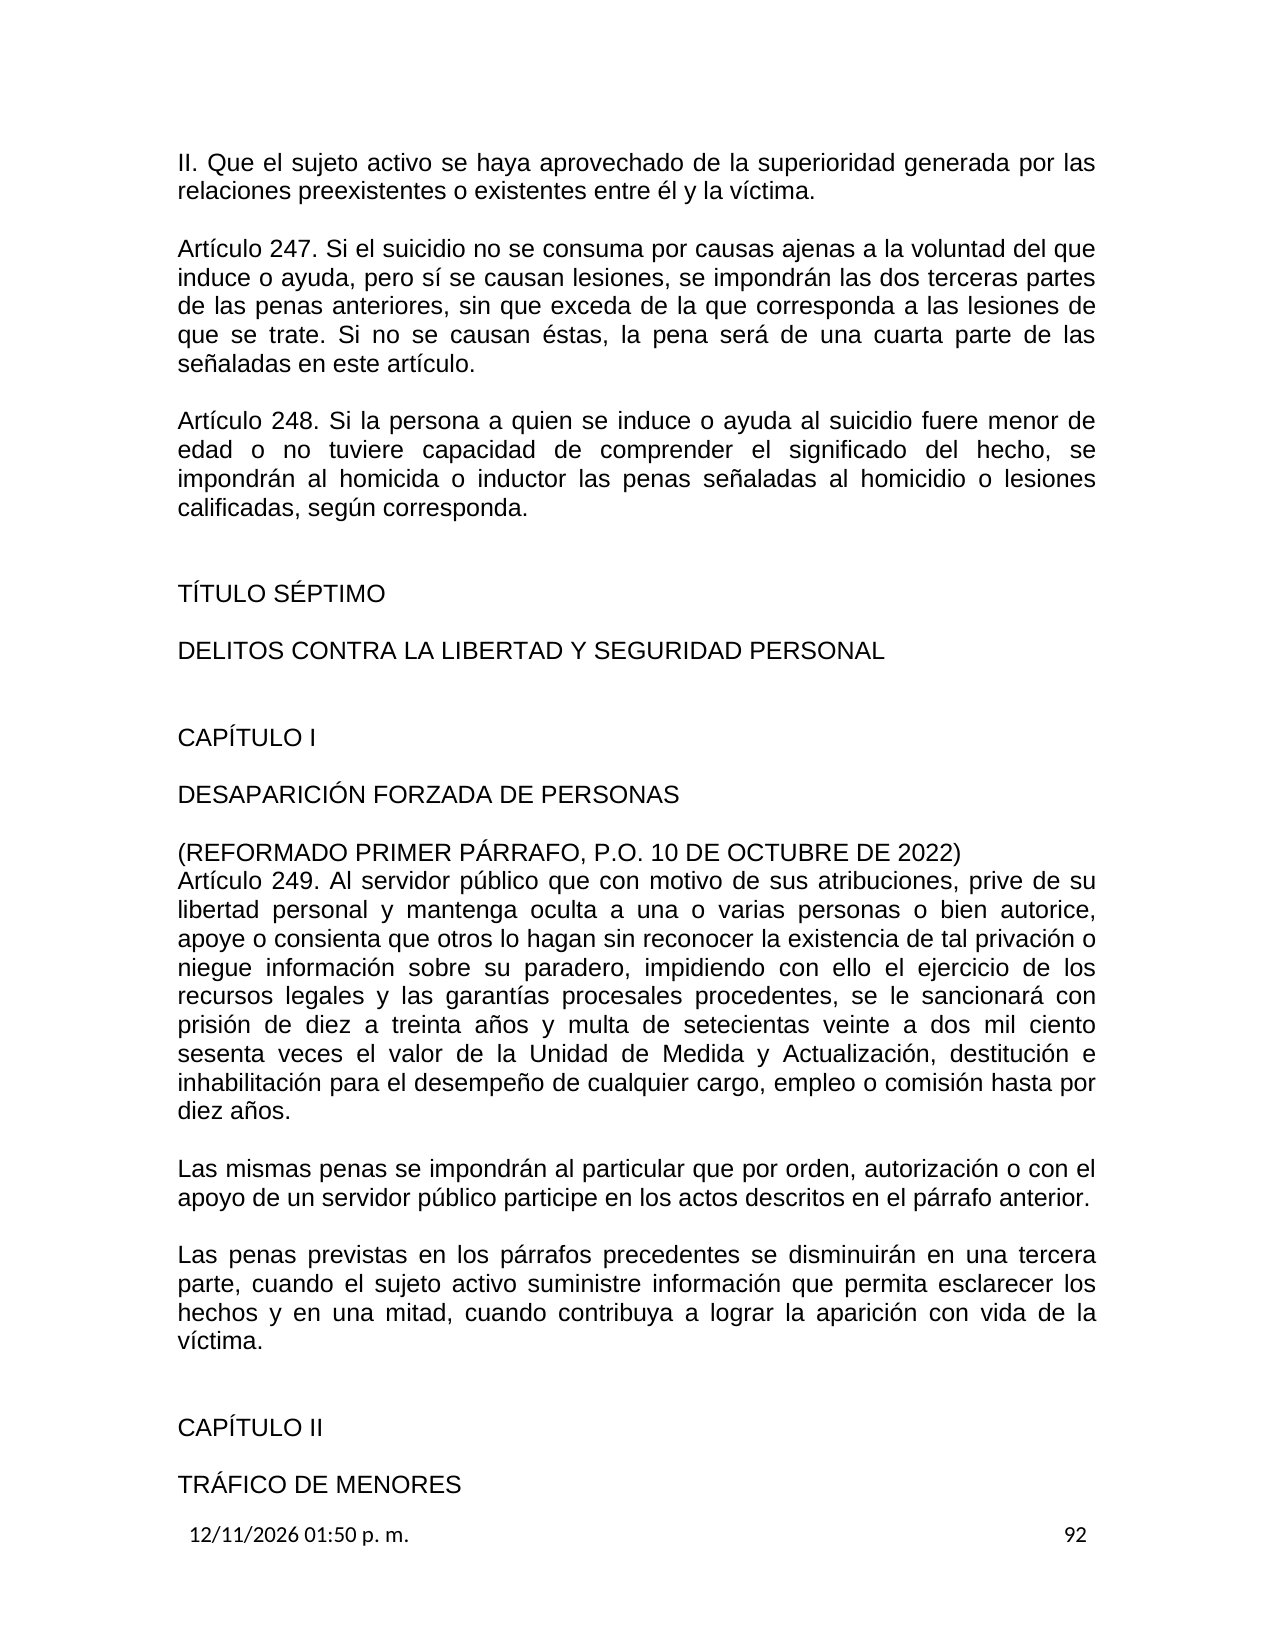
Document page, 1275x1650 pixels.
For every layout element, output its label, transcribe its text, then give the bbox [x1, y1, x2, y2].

text (REFORMADO PRIMER PÁRRAFO, P.O. 10 DE OCTUBRE DE 2022) [177, 838, 1098, 866]
text DELITOS CONTRA LA LIBERTAD Y SEGURIDAD PERSONAL [177, 636, 1098, 665]
text TRÁFICO DE MENORES [177, 1470, 1098, 1499]
text Artículo 249. Al servidor público que con motivo de sus atribuciones, prive de su libertad personal y mantenga oculta a una o varias personas o bien autorice, apoye o consienta que otros lo hagan sin reconocer la existencia de tal privación o niegue información sobre su paradero, impidiendo con ello el ejercicio de los recursos legales y las garantías procesales procedentes, se le sancionará con prisión de diez a treinta años y multa de setecientas veinte a dos mil ciento sesenta veces el valor de la Unidad de Medida y Actualización, destitución e inhabilitación para el desempeño de cualquier cargo, empleo o comisión hasta por diez años. [177, 866, 1098, 1125]
text DESAPARICIÓN FORZADA DE PERSONAS [177, 780, 1098, 809]
text TÍTULO SÉPTIMO [177, 579, 1098, 608]
text Las penas previstas en los párrafos precedentes se disminuirán en una tercera parte, cuando el sujeto activo suministre información que permita esclarecer los hechos y en una mitad, cuando contribuya a lograr la aparición con vida de la víctima. [177, 1240, 1098, 1355]
text II. Que el sujeto activo se haya aprovechado de la superioridad generada por las relaciones preexistentes o existentes entre él y la víctima. [177, 148, 1098, 205]
text Las mismas penas se impondrán al particular que por orden, autorización o con el apoyo de un servidor público participe en los actos descritos en el párrafo anterior. [177, 1154, 1098, 1211]
text Artículo 248. Si la persona a quien se induce o ayuda al suicidio fuere menor de edad o no tuviere capacidad de comprender el significado del hecho, se impondrán al homicida o inductor las penas señaladas al homicidio o lesiones calificadas, según corresponda. [177, 406, 1098, 521]
text Artículo 247. Si el suicidio no se consuma por causas ajenas a la voluntad del que induce o ayuda, pero sí se causan lesiones, se impondrán las dos terceras partes de las penas anteriores, sin que exceda de la que corresponda a las lesiones de que se trate. Si no se causan éstas, la pena será de una cuarta parte de las señaladas en este artículo. [177, 234, 1098, 378]
text CAPÍTULO II [177, 1413, 1098, 1441]
text CAPÍTULO I [177, 723, 1098, 751]
